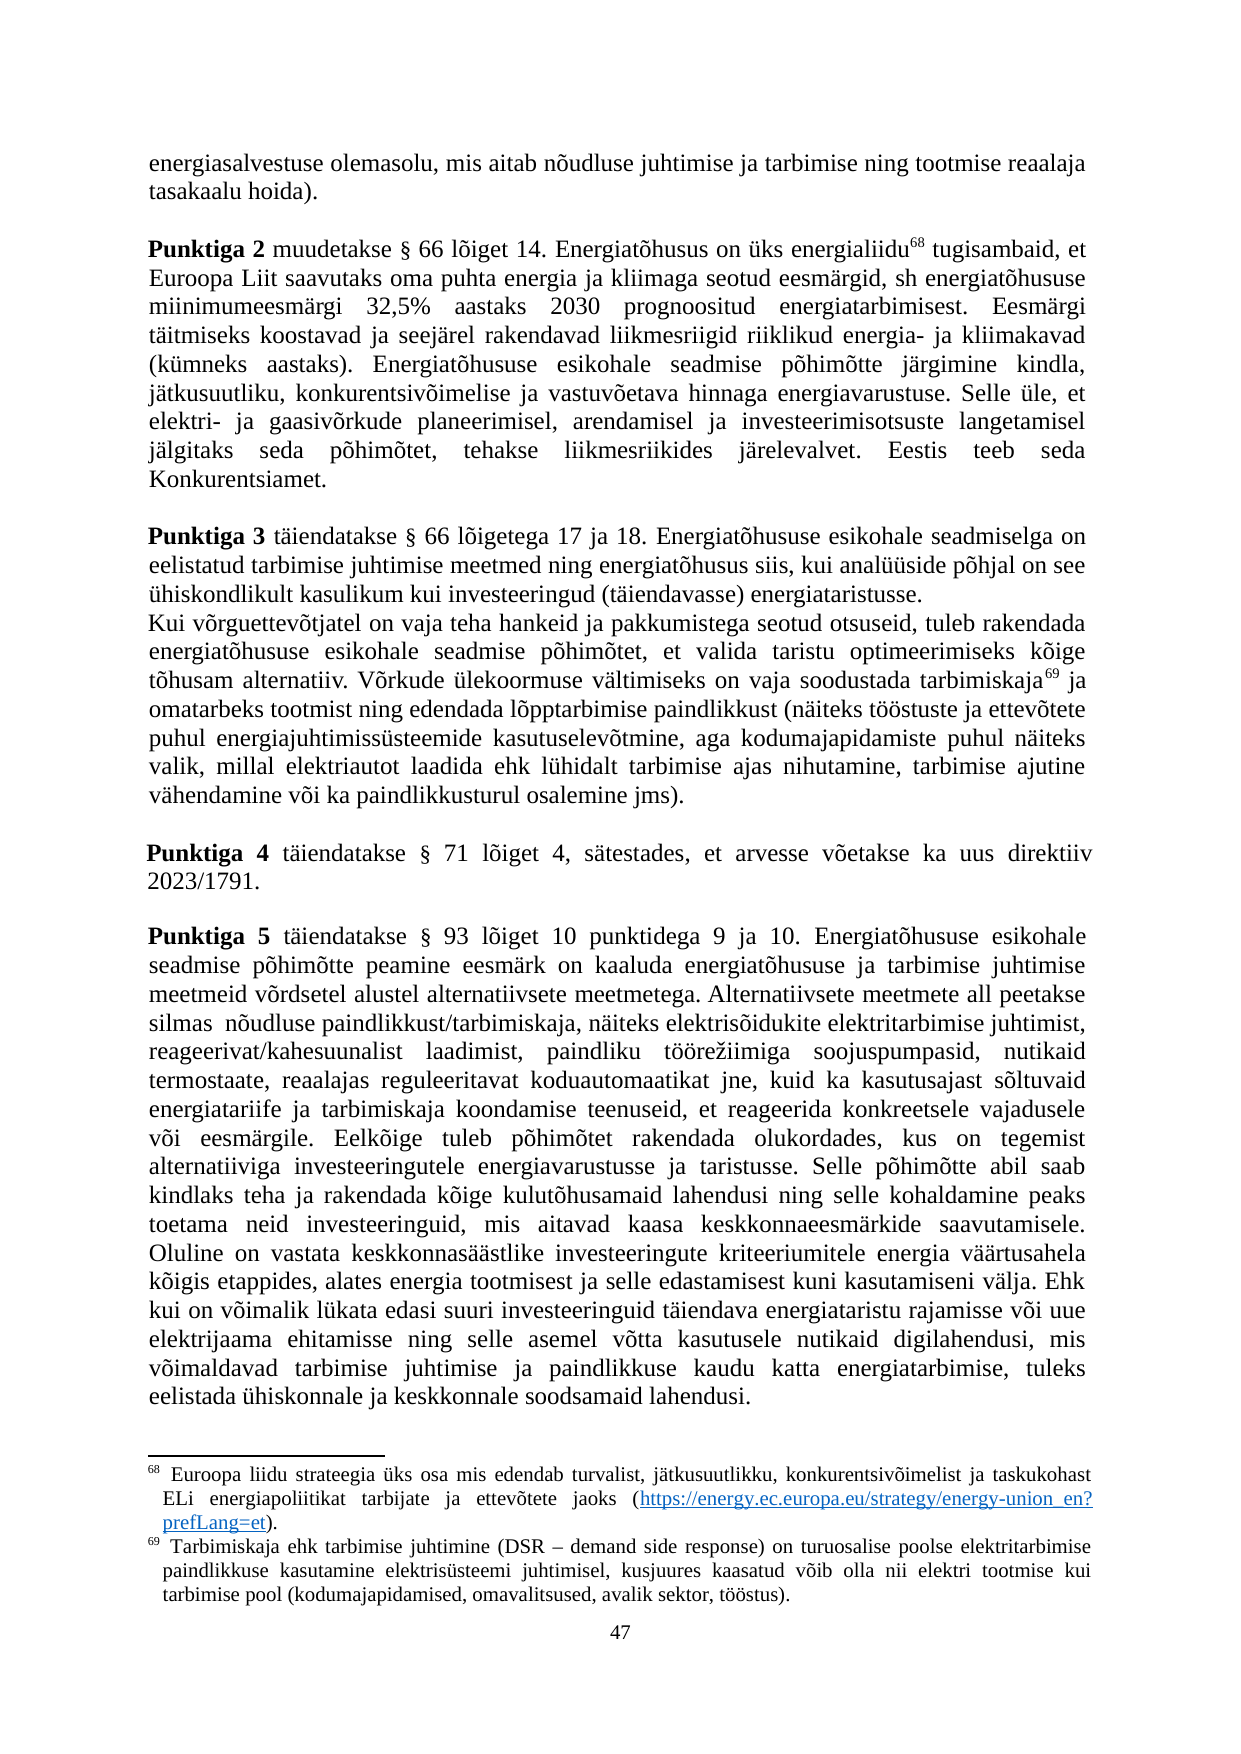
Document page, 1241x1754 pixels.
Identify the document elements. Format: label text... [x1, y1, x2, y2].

text Punktiga 4 täiendatakse § 71 lõiget 4, sätestades, et arvesse võetakse ka uus direktiiv 2023/1791. [146, 838, 1093, 895]
text Kui võrguettevõtjatel on vaja teha hankeid ja pakkumistega seotud otsuseid, tuleb rakendada energiatõhususe esikohale seadmise põhimõtet, et valida taristu optimeerimiseks kõige tõhusam alternatiiv. Võrkude ülekoormuse vältimiseks on vaja soodustada tarbimiskaja ja omatarbeks tootmist ning edendada lõpptarbimise paindlikkust (näiteks tööstuste ja ettevõtete puhul energiajuhtimissüsteemide kasutuselevõtmine, aga kodumajapidamiste puhul näiteks valik, millal elektriautot laadida ehk lühidalt tarbimise ajas nihutamine, tarbimise ajutine vähendamine või ka paindlikkusturul osalemine jms). [148, 608, 1086, 809]
text Punktiga 2 muudetakse § 66 lõiget 14. Energiatõhusus on üks energialiidu tugisambaid, et Euroopa Liit saavutaks oma puhta energia ja kliimaga seotud eesmärgid, sh energiatõhususe miinimumeesmärgi 32,5% aastaks 2030 prognoositud energiatarbimisest. Eesmärgi täitmiseks koostavad ja seejärel rakendavad liikmesriigid riiklikud energia- ja kliimakavad (kümneks aastaks). Energiatõhususe esikohale seadmise põhimõtte järgimine kindla, jätkusuutliku, konkurentsivõimelise ja vastuvõetava hinnaga energiavarustuse. Selle üle, et elektri- ja gaasivõrkude planeerimisel, arendamisel ja investeerimisotsuste langetamisel jälgitaks seda põhimõtet, tehakse liikmesriikides järelevalvet. Eestis teeb seda Konkurentsiamet. [148, 234, 1086, 493]
text Punktiga 3 täiendatakse § 66 lõigetega 17 ja 18. Energiatõhususe esikohale seadmiselga on eelistatud tarbimise juhtimise meetmed ning energiatõhusus siis, kui analüüside põhjal on see ühiskondlikult kasulikum kui investeeringud (täiendavasse) energiataristusse. [148, 521, 1086, 608]
text Punktiga 5 täiendatakse § 93 lõiget 10 punktidega 9 ja 10. Energiatõhususe esikohale seadmise põhimõtte peamine eesmärk on kaaluda energiatõhususe ja tarbimise juhtimise meetmeid võrdsetel alustel alternatiivsete meetmetega. Alternatiivsete meetmete all peetakse silmas nõudluse paindlikkust/tarbimiskaja, näiteks elektrisõidukite elektritarbimise juhtimist, reageerivat/kahesuunalist laadimist, paindliku töörežiimiga soojuspumpasid, nutikaid termostaate, reaalajas reguleeritavat koduautomaatikat jne, kuid ka kasutusajast sõltuvaid energiatariife ja tarbimiskaja koondamise teenuseid, et reageerida konkreetsele vajadusele või eesmärgile. Eelkõige tuleb põhimõtet rakendada olukordades, kus on tegemist alternatiiviga investeeringutele energiavarustusse ja taristusse. Selle põhimõtte abil saab kindlaks teha ja rakendada kõige kulutõhusamaid lahendusi ning selle kohaldamine peaks toetama neid investeeringuid, mis aitavad kaasa keskkonnaeesmärkide saavutamisele. Oluline on vastata keskkonnasäästlike investeeringute kriteeriumitele energia väärtusahela kõigis etappides, alates energia tootmisest ja selle edastamisest kuni kasutamiseni välja. Ehk kui on võimalik lükata edasi suuri investeeringuid täiendava energiataristu rajamisse või uue elektrijaama ehitamisse ning selle asemel võtta kasutusele nutikaid digilahendusi, mis võimaldavad tarbimise juhtimise ja paindlikkuse kaudu katta energiatarbimise, tuleks eelistada ühiskonnale ja keskkonnale soodsamaid lahendusi. [148, 921, 1086, 1410]
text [148, 148, 1086, 205]
